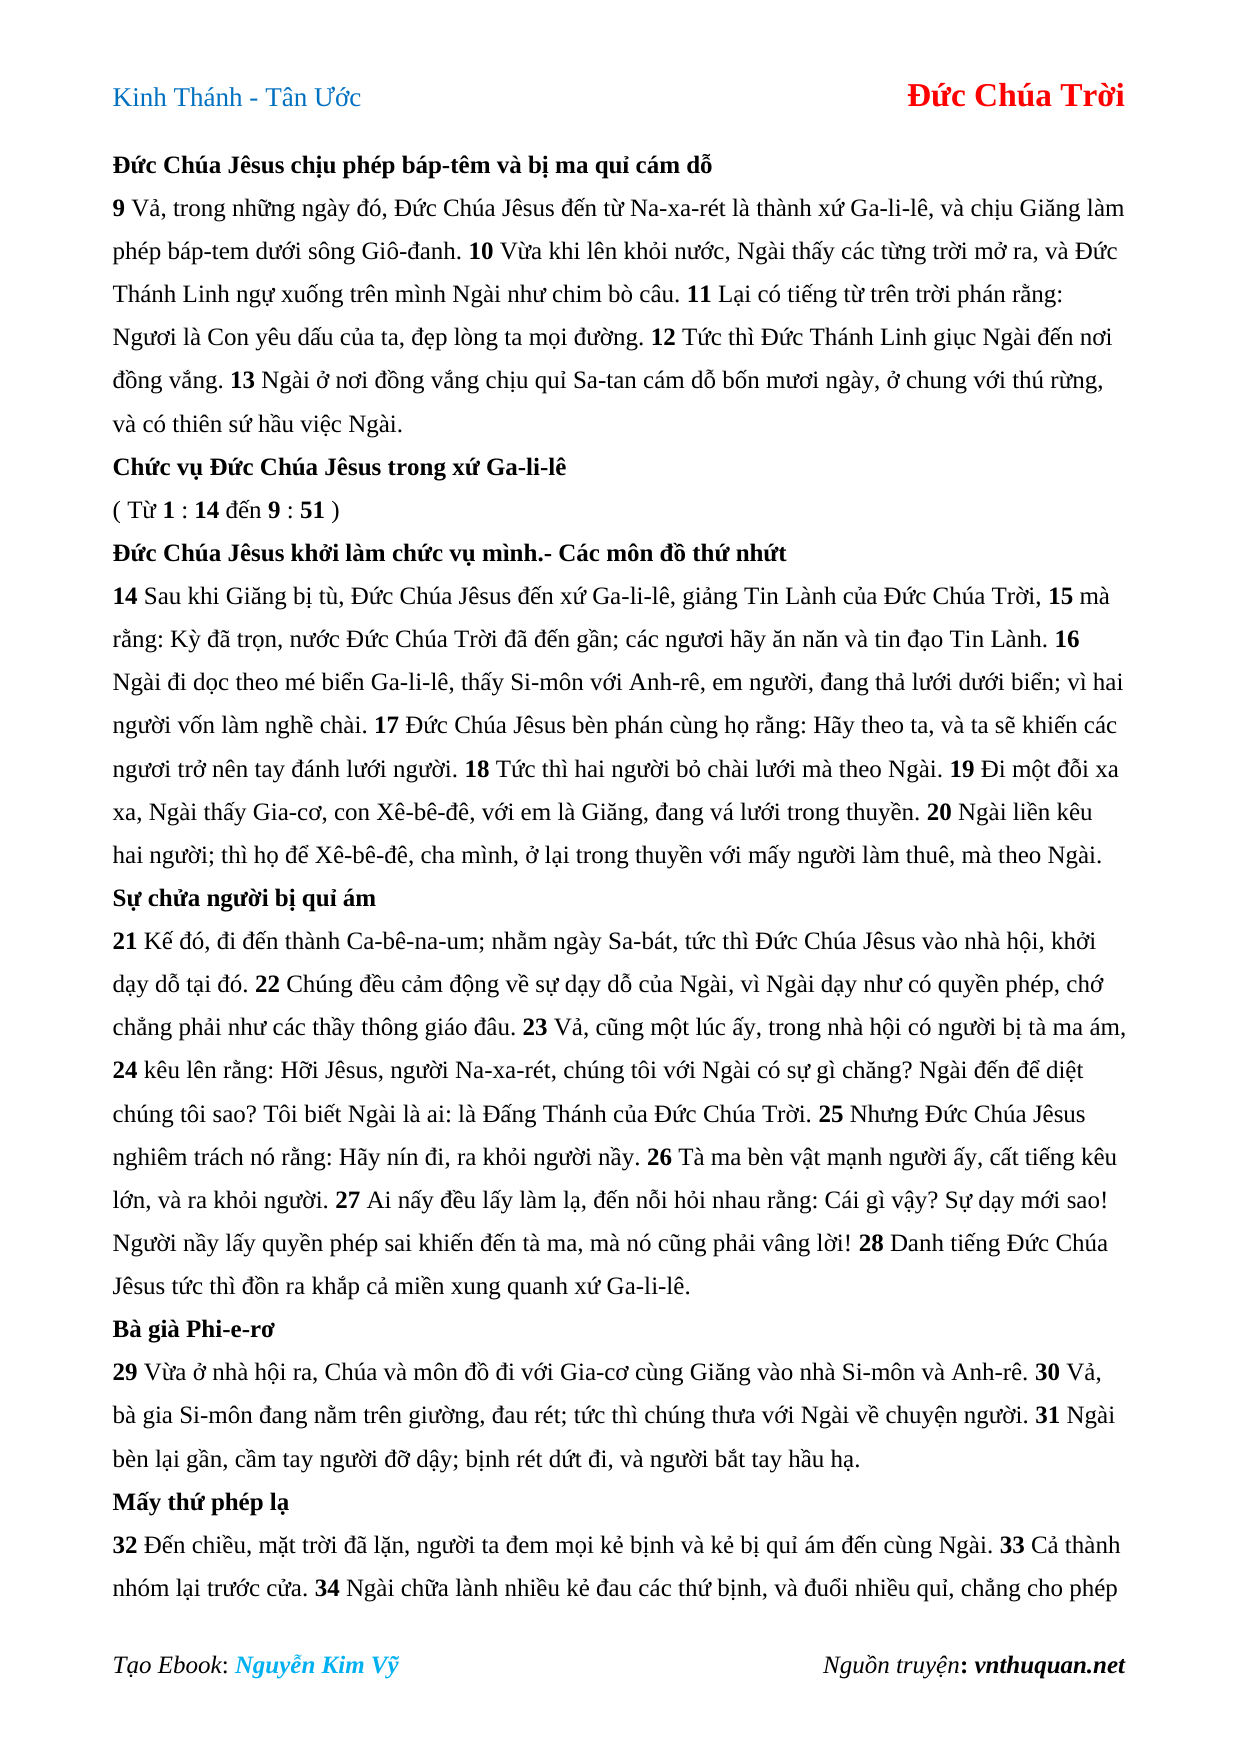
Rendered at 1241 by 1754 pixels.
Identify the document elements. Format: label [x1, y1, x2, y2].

text [112, 150, 1128, 1602]
